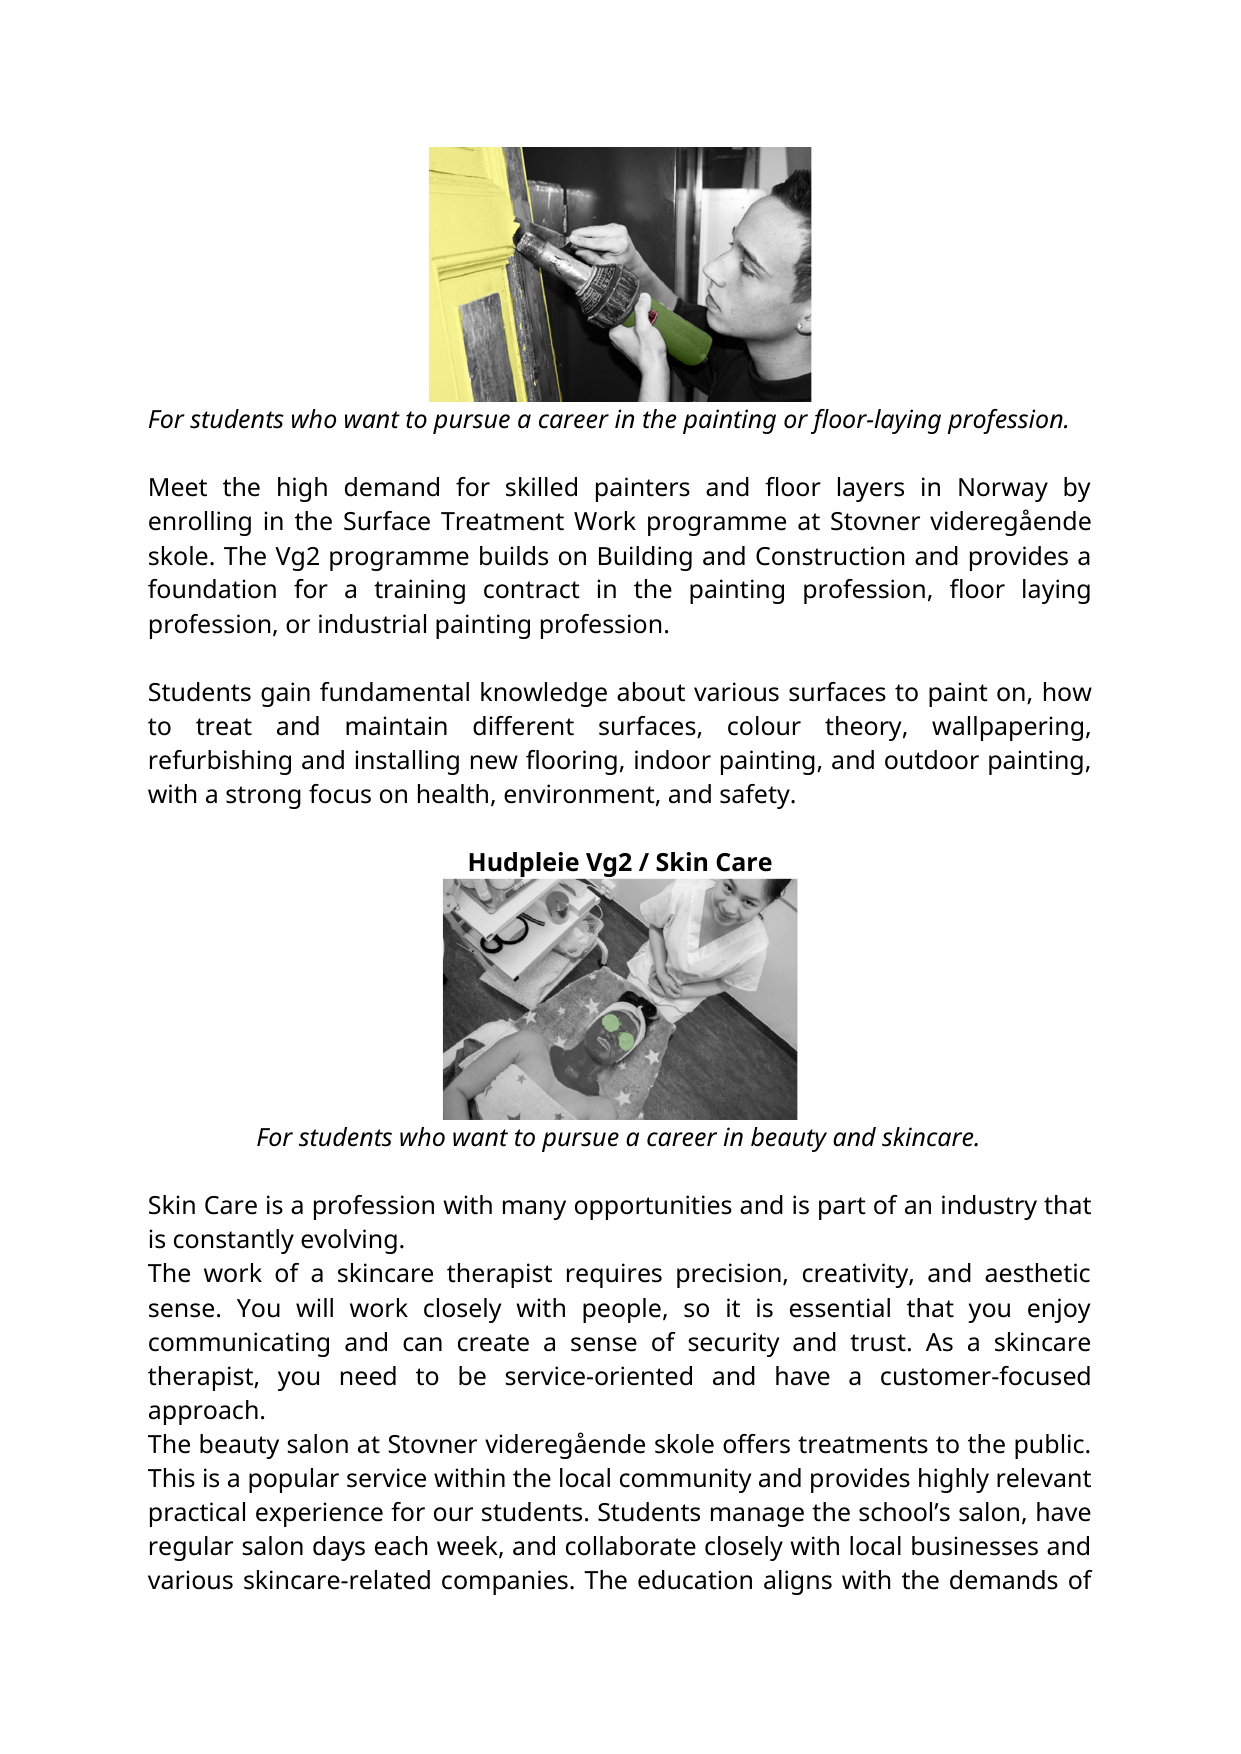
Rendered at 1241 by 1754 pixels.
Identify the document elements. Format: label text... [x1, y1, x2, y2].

text Hudpleie Vg2 / Skin Care [148, 845, 1093, 879]
text Students gain fundamental knowledge about various surfaces to paint on, how to treat and maintain different surfaces, colour theory, wallpapering, refurbishing and installing new flooring, indoor painting, and outdoor painting, with a strong focus on health, environment, and safety. [148, 674, 1093, 811]
text Skin Care is a profession with many opportunities and is part of an industry that is constantly evolving. [148, 1188, 1093, 1256]
picture [442, 878, 798, 1120]
picture [428, 147, 812, 402]
text For students who want to pursue a career in the painting or floor-laying profession. [148, 402, 1093, 436]
text The work of a skincare therapist requires precision, creativity, and aesthetic sense. You will work closely with people, so it is essential that you enjoy communicating and can create a sense of security and trust. As a skincare therapist, you need to be service-oriented and have a customer-focused approach. [148, 1256, 1093, 1426]
text Meet the high demand for skilled painters and floor layers in Norway by enrolling in the Surface Treatment Work programme at Stovner videregående skole. The Vg2 programme builds on Building and Construction and provides a foundation for a training contract in the painting profession, floor laying profession, or industrial painting profession. [148, 470, 1093, 640]
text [148, 1426, 1093, 1597]
text For students who want to pursue a career in beauty and skincare. [148, 1120, 1093, 1154]
